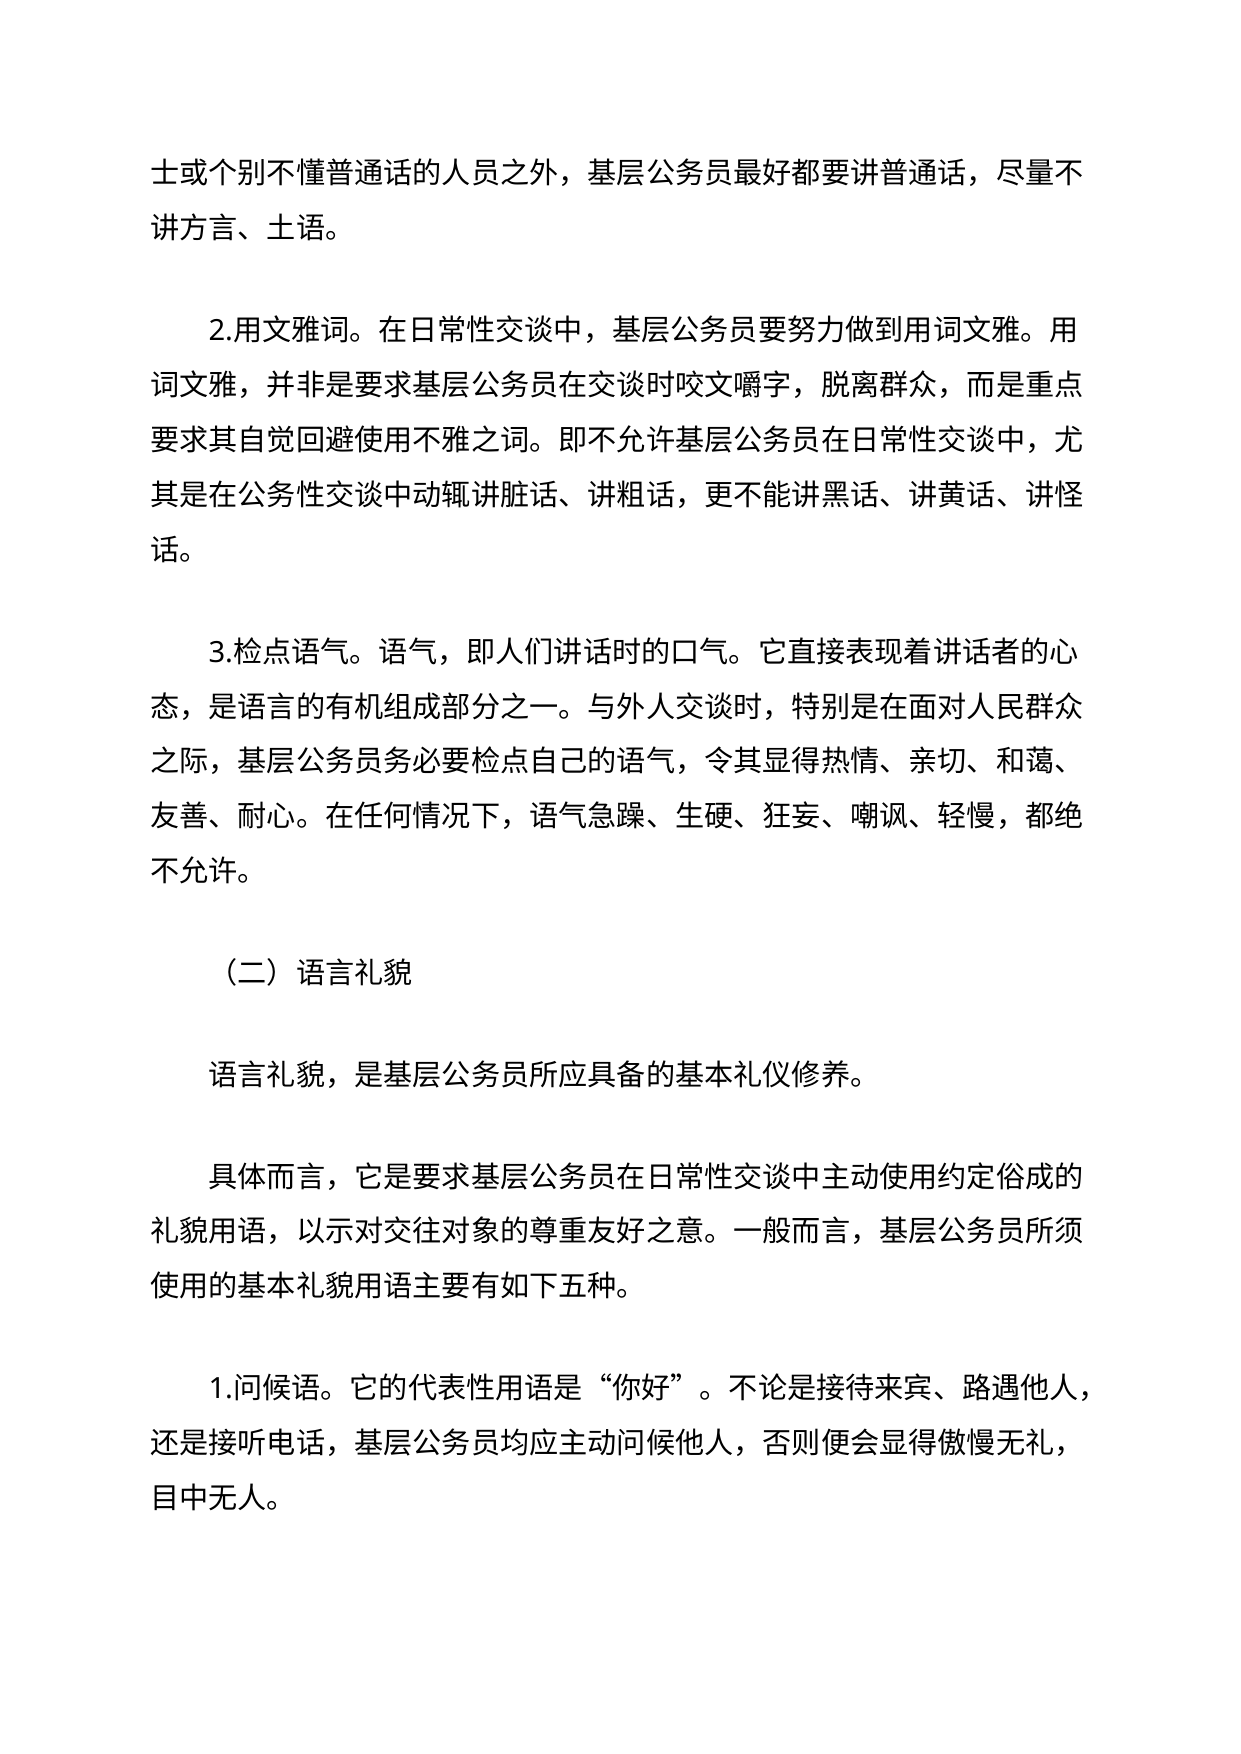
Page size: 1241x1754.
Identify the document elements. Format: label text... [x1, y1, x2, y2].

text 2.用文雅词。在日常性交谈中，基层公务员要努力做到用词文雅。用词文雅，并非是要求基层公务员在交谈时咬文嚼字，脱离群众，而是重点要求其自觉回避使用不雅之词。即不允许基层公务员在日常性交谈中，尤其是在公务性交谈中动辄讲脏话、讲粗话，更不能讲黑话、讲黄话、讲怪话。 [150, 307, 1090, 569]
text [150, 150, 1090, 247]
text 具体而言，它是要求基层公务员在日常性交谈中主动使用约定俗成的礼貌用语，以示对交往对象的尊重友好之意。一般而言，基层公务员所须使用的基本礼貌用语主要有如下五种。 [150, 1153, 1090, 1305]
text 3.检点语气。语气，即人们讲话时的口气。它直接表现着讲话者的心态，是语言的有机组成部分之一。与外人交谈时，特别是在面对人民群众之际，基层公务员务必要检点自己的语气，令其显得热情、亲切、和蔼、友善、耐心。在任何情况下，语气急躁、生硬、狂妄、嘲讽、轻慢，都绝不允许。 [150, 628, 1090, 890]
text 1.问候语。它的代表性用语是“你好”。不论是接待来宾、路遇他人，还是接听电话，基层公务员均应主动问候他人，否则便会显得傲慢无礼，目中无人。 [150, 1365, 1090, 1517]
text 语言礼貌，是基层公务员所应具备的基本礼仪修养。 [150, 1051, 1090, 1094]
text （二）语言礼貌 [150, 949, 1090, 992]
